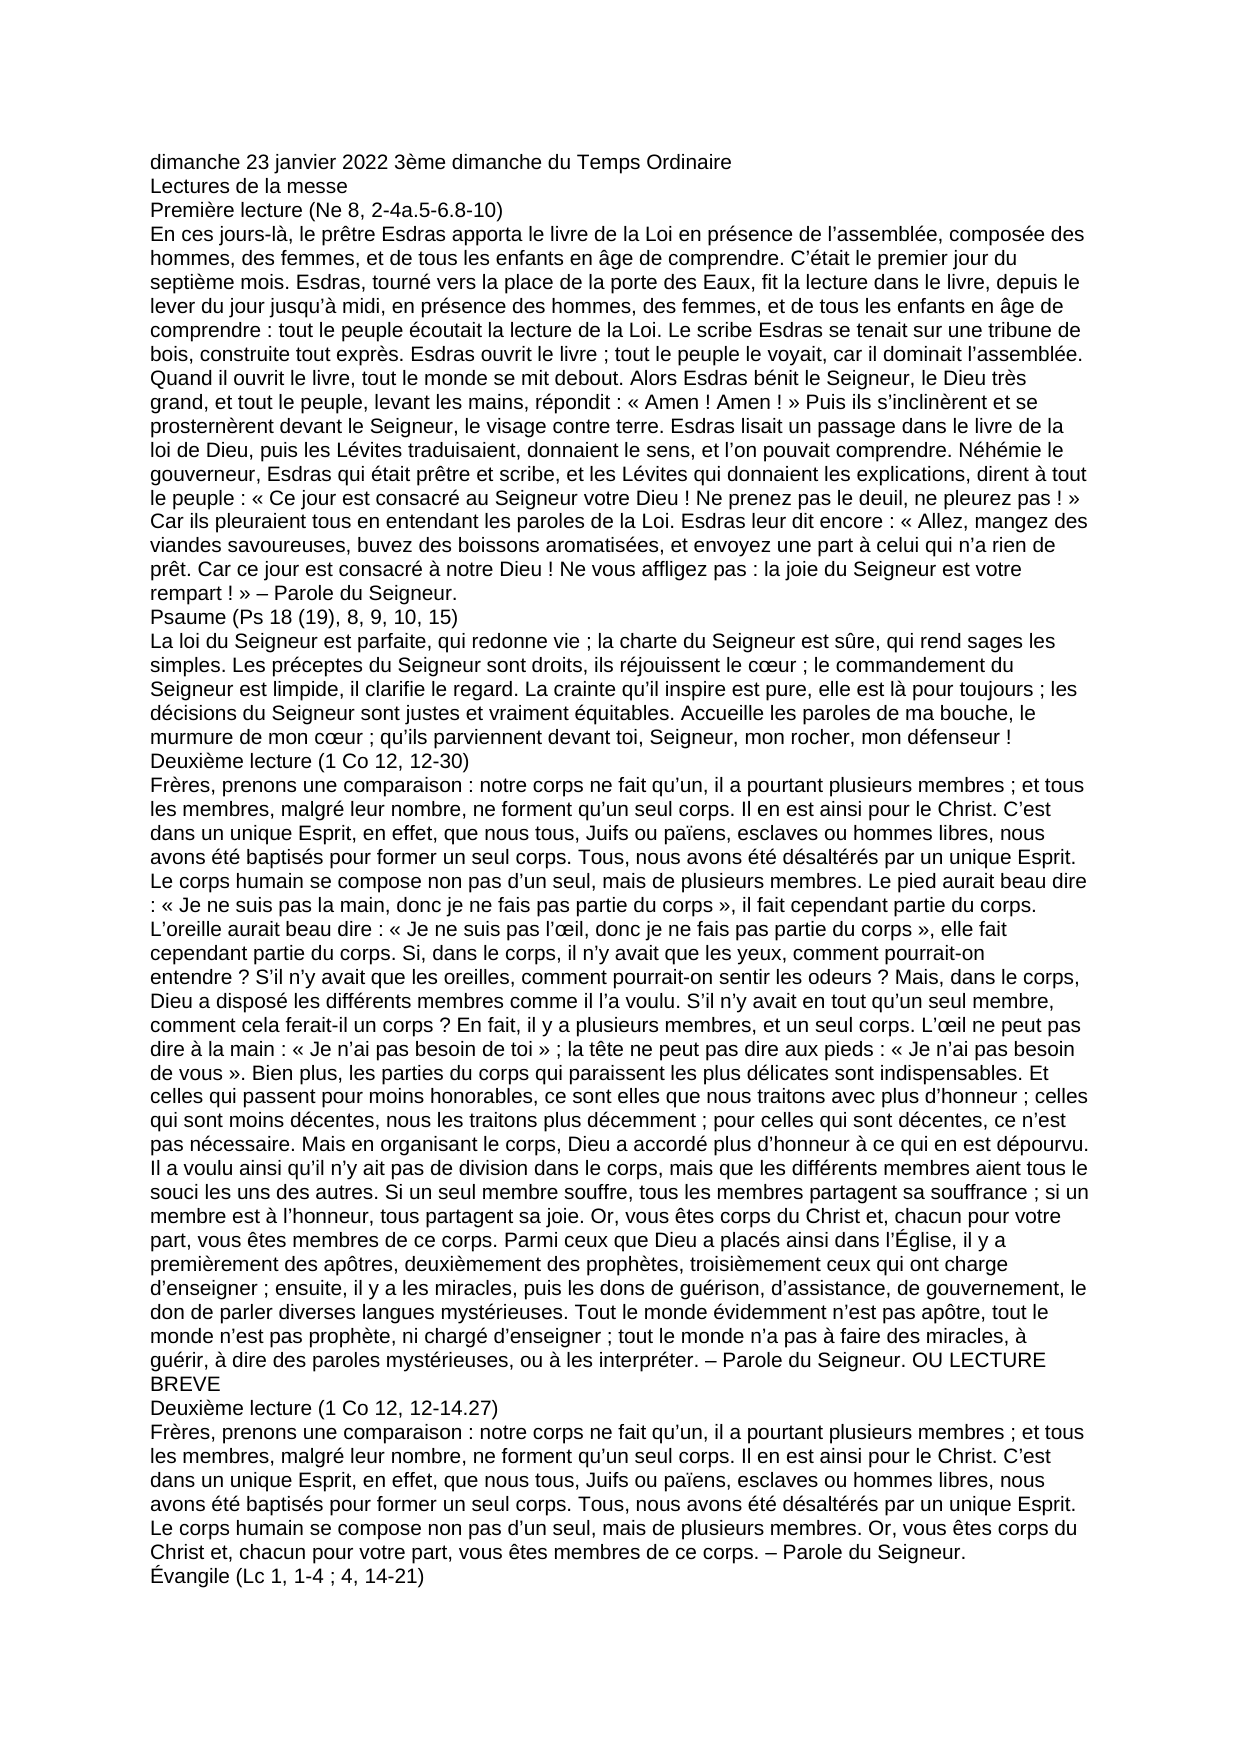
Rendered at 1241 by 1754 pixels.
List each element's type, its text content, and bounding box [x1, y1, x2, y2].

text Frères, prenons une comparaison : notre corps ne fait qu’un, il a pourtant plusieurs membres ; et tous les membres, malgré leur nombre, ne forment qu’un seul corps. Il en est ainsi pour le Christ. C’est dans un unique Esprit, en effet, que nous tous, Juifs ou païens, esclaves ou hommes libres, nous avons été baptisés pour former un seul corps. Tous, nous avons été désaltérés par un unique Esprit. Le corps humain se compose non pas d’un seul, mais de plusieurs membres. Le pied aurait beau dire : « Je ne suis pas la main, donc je ne fais pas partie du corps », il fait cependant partie du corps. L’oreille aurait beau dire : « Je ne suis pas l’œil, donc je ne fais pas partie du corps », elle fait cependant partie du corps. Si, dans le corps, il n’y avait que les yeux, comment pourrait-on entendre ? S’il n’y avait que les oreilles, comment pourrait-on sentir les odeurs ? Mais, dans le corps, Dieu a disposé les différents membres comme il l’a voulu. S’il n’y avait en tout qu’un seul membre, comment cela ferait-il un corps ? En fait, il y a plusieurs membres, et un seul corps. L’œil ne peut pas dire à la main : « Je n’ai pas besoin de toi » ; la tête ne peut pas dire aux pieds : « Je n’ai pas besoin de vous ». Bien plus, les parties du corps qui paraissent les plus délicates sont indispensables. Et celles qui passent pour moins honorables, ce sont elles que nous traitons avec plus d’honneur ; celles qui sont moins décentes, nous les traitons plus décemment ; pour celles qui sont décentes, ce n’est pas nécessaire. Mais en organisant le corps, Dieu a accordé plus d’honneur à ce qui en est dépourvu. Il a voulu ainsi qu’il n’y ait pas de division dans le corps, mais que les différents membres aient tous le souci les uns des autres. Si un seul membre souffre, tous les membres partagent sa souffrance ; si un membre est à l’honneur, tous partagent sa joie. Or, vous êtes corps du Christ et, chacun pour votre part, vous êtes membres de ce corps. Parmi ceux que Dieu a placés ainsi dans l’Église, il y a premièrement des apôtres, deuxièmement des prophètes, troisièmement ceux qui ont charge d’enseigner ; ensuite, il y a les miracles, puis les dons de guérison, d’assistance, de gouvernement, le don de parler diverses langues mystérieuses. Tout le monde évidemment n’est pas apôtre, tout le monde n’est pas prophète, ni chargé d’enseigner ; tout le monde n’a pas à faire des miracles, à guérir, à dire des paroles mystérieuses, ou à les interpréter. – Parole du Seigneur. OU LECTURE BREVE [150, 773, 1090, 1396]
text La loi du Seigneur est parfaite, qui redonne vie ; la charte du Seigneur est sûre, qui rend sages les simples. Les préceptes du Seigneur sont droits, ils réjouissent le cœur ; le commandement du Seigneur est limpide, il clarifie le regard. La crainte qu’il inspire est pure, elle est là pour toujours ; les décisions du Seigneur sont justes et vraiment équitables. Accueille les paroles de ma bouche, le murmure de mon cœur ; qu’ils parviennent devant toi, Seigneur, mon rocher, mon défenseur ! [150, 629, 1090, 749]
text En ces jours-là, le prêtre Esdras apporta le livre de la Loi en présence de l’assemblée, composée des hommes, des femmes, et de tous les enfants en âge de comprendre. C’était le premier jour du septième mois. Esdras, tourné vers la place de la porte des Eaux, fit la lecture dans le livre, depuis le lever du jour jusqu’à midi, en présence des hommes, des femmes, et de tous les enfants en âge de comprendre : tout le peuple écoutait la lecture de la Loi. Le scribe Esdras se tenait sur une tribune de bois, construite tout exprès. Esdras ouvrit le livre ; tout le peuple le voyait, car il dominait l’assemblée. Quand il ouvrit le livre, tout le monde se mit debout. Alors Esdras bénit le Seigneur, le Dieu très grand, et tout le peuple, levant les mains, répondit : « Amen ! Amen ! » Puis ils s’inclinèrent et se prosternèrent devant le Seigneur, le visage contre terre. Esdras lisait un passage dans le livre de la loi de Dieu, puis les Lévites traduisaient, donnaient le sens, et l’on pouvait comprendre. Néhémie le gouverneur, Esdras qui était prêtre et scribe, et les Lévites qui donnaient les explications, dirent à tout le peuple : « Ce jour est consacré au Seigneur votre Dieu ! Ne prenez pas le deuil, ne pleurez pas ! » Car ils pleuraient tous en entendant les paroles de la Loi. Esdras leur dit encore : « Allez, mangez des viandes savoureuses, buvez des boissons aromatisées, et envoyez une part à celui qui n’a rien de prêt. Car ce jour est consacré à notre Dieu ! Ne vous affligez pas : la joie du Seigneur est votre rempart ! » – Parole du Seigneur. [150, 222, 1090, 605]
text Frères, prenons une comparaison : notre corps ne fait qu’un, il a pourtant plusieurs membres ; et tous les membres, malgré leur nombre, ne forment qu’un seul corps. Il en est ainsi pour le Christ. C’est dans un unique Esprit, en effet, que nous tous, Juifs ou païens, esclaves ou hommes libres, nous avons été baptisés pour former un seul corps. Tous, nous avons été désaltérés par un unique Esprit. Le corps humain se compose non pas d’un seul, mais de plusieurs membres. Or, vous êtes corps du Christ et, chacun pour votre part, vous êtes membres de ce corps. – Parole du Seigneur. [150, 1420, 1090, 1563]
